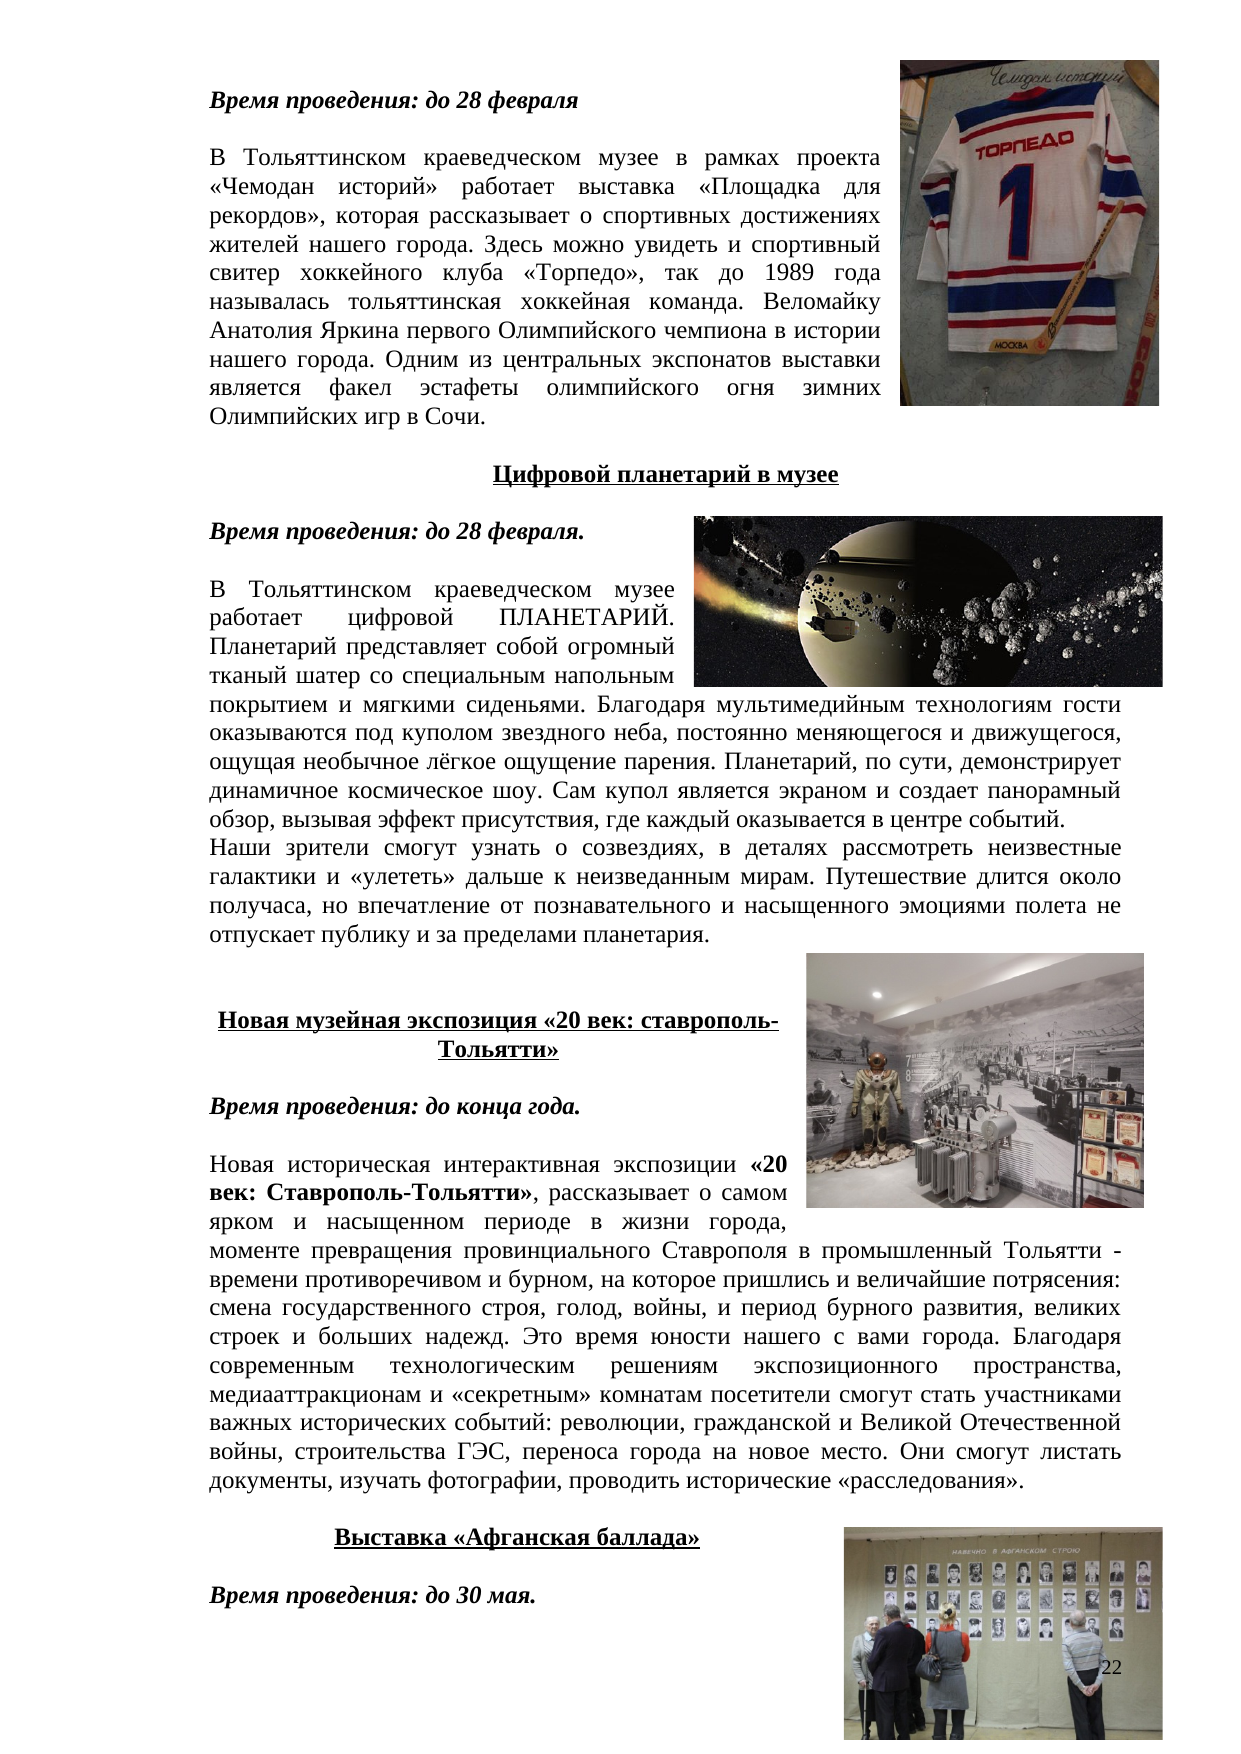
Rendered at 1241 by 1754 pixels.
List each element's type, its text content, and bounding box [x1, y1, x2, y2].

text Цифровой планетарий в музее [209, 459, 1122, 487]
picture [900, 60, 1160, 406]
text В Тольяттинском краеведческом музее работает цифровой ПЛАНЕТАРИЙ. Планетарий представляет собой огромный тканый шатер со специальным напольным покрытием и мягкими сиденьями. Благодаря мультимедийным технологиям гости оказываются под куполом звездного неба, постоянно меняющегося и движущегося, ощущая необычное лёгкое ощущение парения. Планетарий, по сути, демонстрирует динамичное космическое шоу. Сам купол является экраном и создает панорамный обзор, вызывая эффект присутствия, где каждый оказывается в центре событий. [209, 574, 1122, 832]
text Новая музейная экспозиция «20 век: ставрополь-Тольятти» [209, 1005, 806, 1062]
picture [843, 1527, 1163, 1740]
text Новая историческая интерактивная экспозиции «20 век: Ставрополь-Тольятти», рассказывает о самом ярком и насыщенном периоде в жизни города, моменте превращения провинциального Ставрополя в промышленный Тольятти - времени противоречивом и бурном, на которое пришлись и величайшие потрясения: смена государственного строя, голод, войны, и период бурного развития, великих строек и больших надежд. Это время юности нашего с вами города. Благодаря современным технологическим решениям экспозиционного пространства, медиааттракционам и «секретным» комнатам посетители смогут стать участниками важных исторических событий: революции, гражданской и Великой Отечественной войны, строительства ГЭС, переноса города на новое место. Они смогут листать документы, изучать фотографии, проводить исторические «расследования». [209, 1149, 1122, 1494]
picture [693, 516, 1163, 687]
text В Тольяттинском краеведческом музее в рамках проекта «Чемодан историй» работает выставка «Площадка для рекордов», которая рассказывает о спортивных достижениях жителей нашего города. Здесь можно увидеть и спортивный свитер хоккейного клуба «Торпедо», так до 1989 года называлась тольяттинская хоккейная команда. Веломайку Анатолия Яркина первого Олимпийского чемпиона в истории нашего города. Одним из центральных экспонатов выставки является факел эстафеты олимпийского огня зимних Олимпийских игр в Сочи. [209, 142, 1122, 430]
text Время проведения: до 30 мая. [209, 1580, 843, 1609]
text Наши зрители смогут узнать о созвездиях, в деталях рассмотреть неизвестные галактики и «улететь» дальше к неизведанным мирам. Путешествие длится около получаса, но впечатление от познавательного и насыщенного эмоциями полета не отпускает публику и за пределами планетария. [209, 832, 1122, 947]
picture [806, 953, 1144, 1208]
text Время проведения: до 28 февраля [209, 85, 900, 114]
text Время проведения: до конца года. [209, 1091, 806, 1120]
text Выставка «Афганская баллада» [209, 1522, 1122, 1551]
text Время проведения: до 28 февраля. [209, 516, 693, 545]
